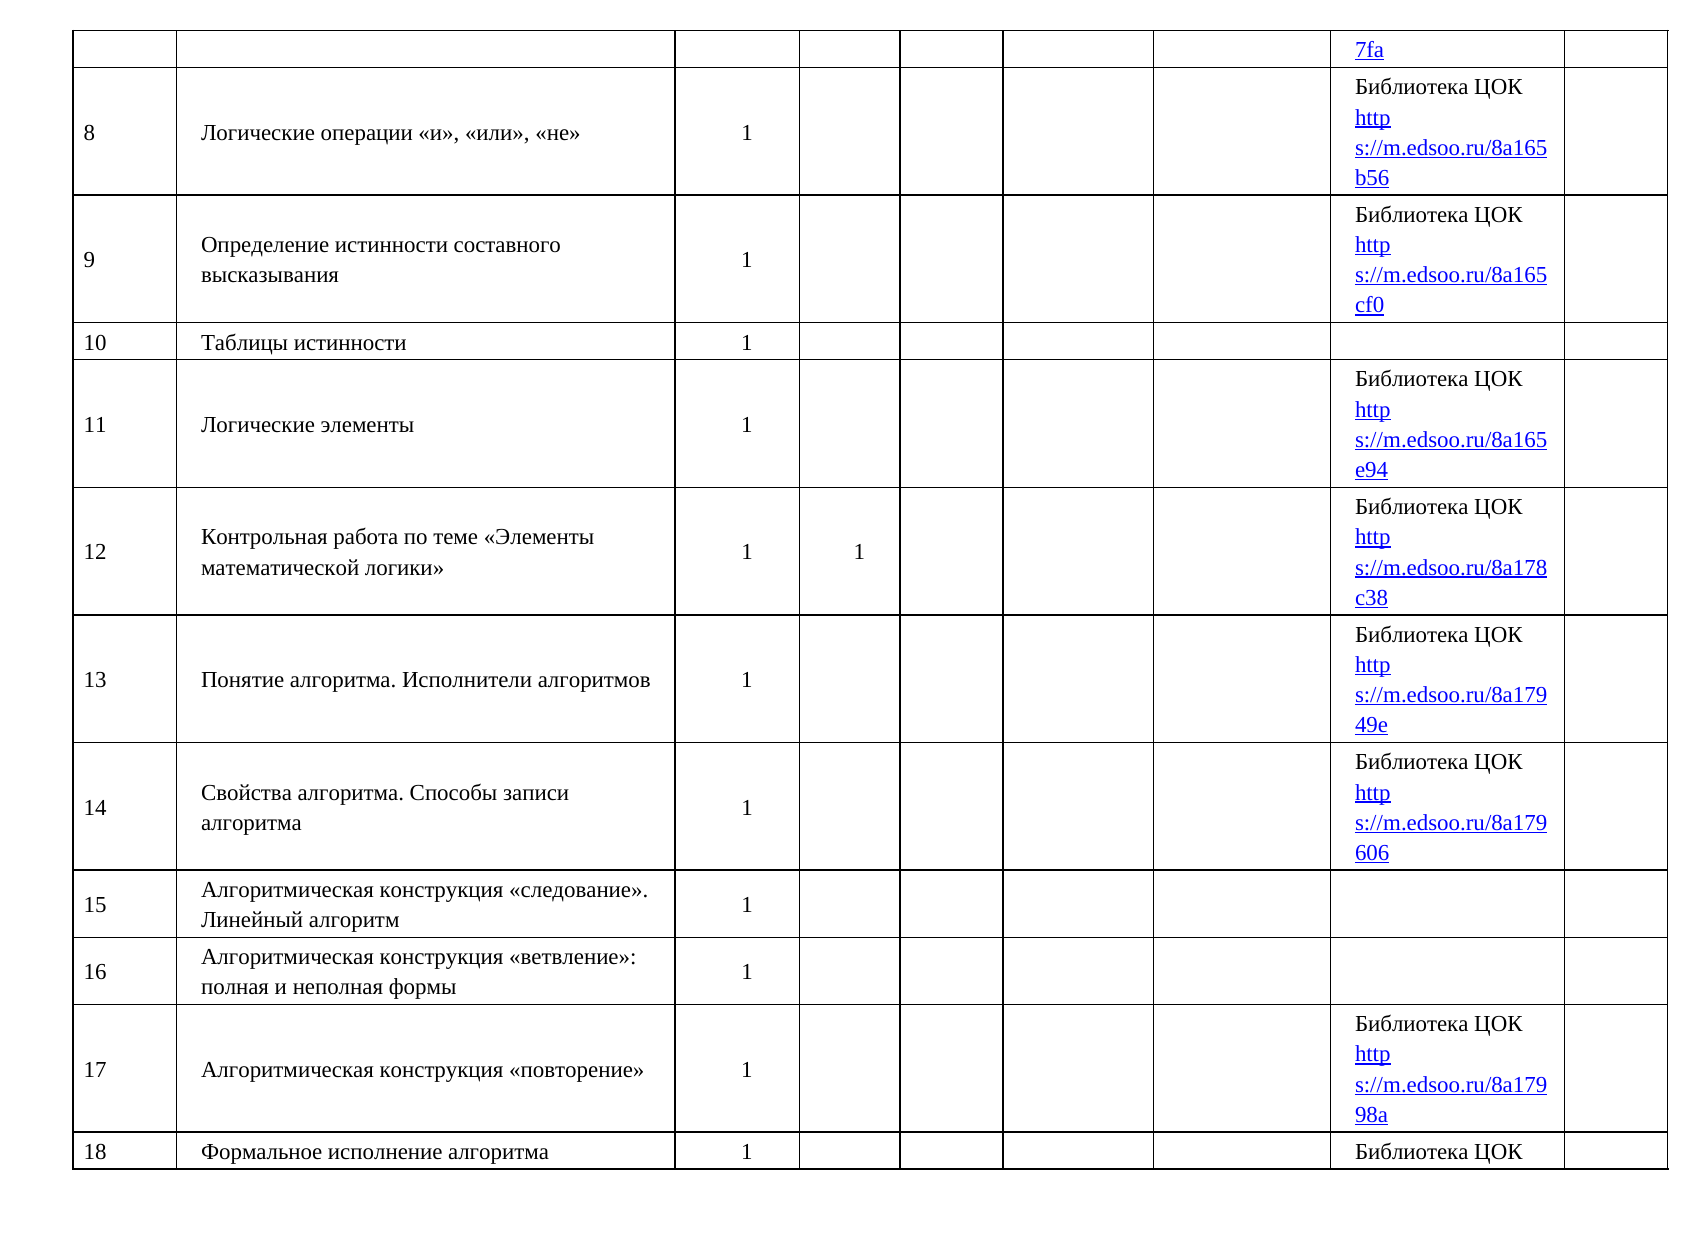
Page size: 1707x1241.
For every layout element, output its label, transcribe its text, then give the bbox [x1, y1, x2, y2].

table_cell [1154, 68, 1330, 194]
table_cell [1004, 616, 1153, 742]
table_cell [1154, 488, 1330, 614]
table_cell 1 [676, 323, 799, 359]
table_cell 1 [676, 871, 799, 936]
table_cell 12 [74, 488, 176, 614]
table_cell Свойства алгоритма. Способы записи алгоритма [177, 743, 674, 869]
table_cell [1004, 743, 1153, 869]
table_cell Библиотека ЦОК https://m.edsoo.ru/8a178c38 [1331, 488, 1564, 614]
table_cell [1004, 938, 1153, 1003]
table_cell [1565, 1133, 1667, 1168]
table_cell [1154, 31, 1330, 67]
table_cell 1 [676, 196, 799, 322]
table_cell [1565, 1005, 1667, 1131]
table_cell [800, 196, 899, 322]
table_cell Библиотека ЦОК https://m.edsoo.ru/8a165cf0 [1331, 196, 1564, 322]
table_cell [1004, 323, 1153, 359]
table_cell [901, 616, 1002, 742]
table_cell [1565, 196, 1667, 322]
table_cell [1154, 743, 1330, 869]
table_cell [800, 1133, 899, 1168]
table_cell [800, 360, 899, 486]
table_cell [1154, 938, 1330, 1003]
table_cell [1004, 360, 1153, 486]
table_cell 14 [74, 743, 176, 869]
table_cell 1 [676, 31, 799, 67]
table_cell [1331, 1133, 1564, 1168]
table_cell 10 [74, 323, 176, 359]
table_cell [901, 1005, 1002, 1131]
table_cell Логические операции «и», «или», «не» [177, 68, 674, 194]
table_cell Алгоритмическая конструкция «ветвление»: полная и неполная формы [177, 938, 674, 1003]
table_cell 8 [74, 68, 176, 194]
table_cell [177, 31, 674, 67]
table_cell 17 [74, 1005, 176, 1131]
table_cell Библиотека ЦОК https://m.edsoo.ru/8a165b56 [1331, 68, 1564, 194]
table_cell [1565, 323, 1667, 359]
table_cell [1565, 616, 1667, 742]
table_cell [1565, 488, 1667, 614]
table_cell [901, 68, 1002, 194]
table_cell 16 [74, 938, 176, 1003]
table_cell [800, 616, 899, 742]
table_cell [1154, 323, 1330, 359]
table_cell 1 [676, 68, 799, 194]
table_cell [1331, 31, 1564, 67]
table_cell [1565, 68, 1667, 194]
table_cell Алгоритмическая конструкция «повторение» [177, 1005, 674, 1131]
table_cell 1 [676, 743, 799, 869]
table_cell [901, 31, 1002, 67]
table_cell [1331, 938, 1564, 1003]
table_cell Контрольная работа по теме «Элементы математической логики» [177, 488, 674, 614]
table_cell [1004, 1005, 1153, 1131]
table_cell [800, 1005, 899, 1131]
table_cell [177, 1133, 674, 1168]
table_cell 15 [74, 871, 176, 936]
table_cell [1154, 1133, 1330, 1168]
table_cell [901, 871, 1002, 936]
table_cell [1004, 488, 1153, 614]
table_cell [901, 360, 1002, 486]
table_cell [1154, 871, 1330, 936]
table_cell [800, 871, 899, 936]
table_cell 1 [800, 488, 899, 614]
table_cell 13 [74, 616, 176, 742]
table_cell 1 [676, 488, 799, 614]
table_cell [1565, 743, 1667, 869]
table_cell Библиотека ЦОК https://m.edsoo.ru/8a17949e [1331, 616, 1564, 742]
table_cell [800, 938, 899, 1003]
table_cell [901, 323, 1002, 359]
table_cell [800, 323, 899, 359]
table_cell [1565, 360, 1667, 486]
table_cell 1 [676, 360, 799, 486]
table_cell [1004, 871, 1153, 936]
table_cell 1 [676, 938, 799, 1003]
table_cell [1565, 871, 1667, 936]
table_cell [1004, 68, 1153, 194]
table_cell Библиотека ЦОК https://m.edsoo.ru/8a165e94 [1331, 360, 1564, 486]
table_cell Логические элементы [177, 360, 674, 486]
table_cell [1154, 196, 1330, 322]
table_cell Понятие алгоритма. Исполнители алгоритмов [177, 616, 674, 742]
table_cell [800, 743, 899, 869]
table_cell [1331, 323, 1564, 359]
table_cell Определение истинности составного высказывания [177, 196, 674, 322]
table_cell [1154, 1005, 1330, 1131]
table_cell Библиотека ЦОК https://m.edsoo.ru/8a179606 [1331, 743, 1564, 869]
table_cell 9 [74, 196, 176, 322]
table_cell 1 [676, 1005, 799, 1131]
table_cell [800, 31, 899, 67]
table_cell 7 [74, 31, 176, 67]
table_cell 1 [676, 1133, 799, 1168]
table_cell 18 [74, 1133, 176, 1168]
table_cell [1154, 616, 1330, 742]
table_cell [1331, 871, 1564, 936]
table_cell [1004, 31, 1153, 67]
table_cell [901, 938, 1002, 1003]
table_cell Библиотека ЦОК https://m.edsoo.ru/8a17998a [1331, 1005, 1564, 1131]
table_cell [1565, 938, 1667, 1003]
table_cell [1154, 360, 1330, 486]
table_cell [901, 196, 1002, 322]
table_cell [901, 1133, 1002, 1168]
table_cell Таблицы истинности [177, 323, 674, 359]
table_cell [901, 743, 1002, 869]
table_cell [1565, 31, 1667, 67]
table_cell 1 [676, 616, 799, 742]
table_cell [1004, 1133, 1153, 1168]
table_cell [901, 488, 1002, 614]
table_cell [1004, 196, 1153, 322]
table_cell 11 [74, 360, 176, 486]
table_cell [800, 68, 899, 194]
table_cell Алгоритмическая конструкция «следование». Линейный алгоритм [177, 871, 674, 936]
